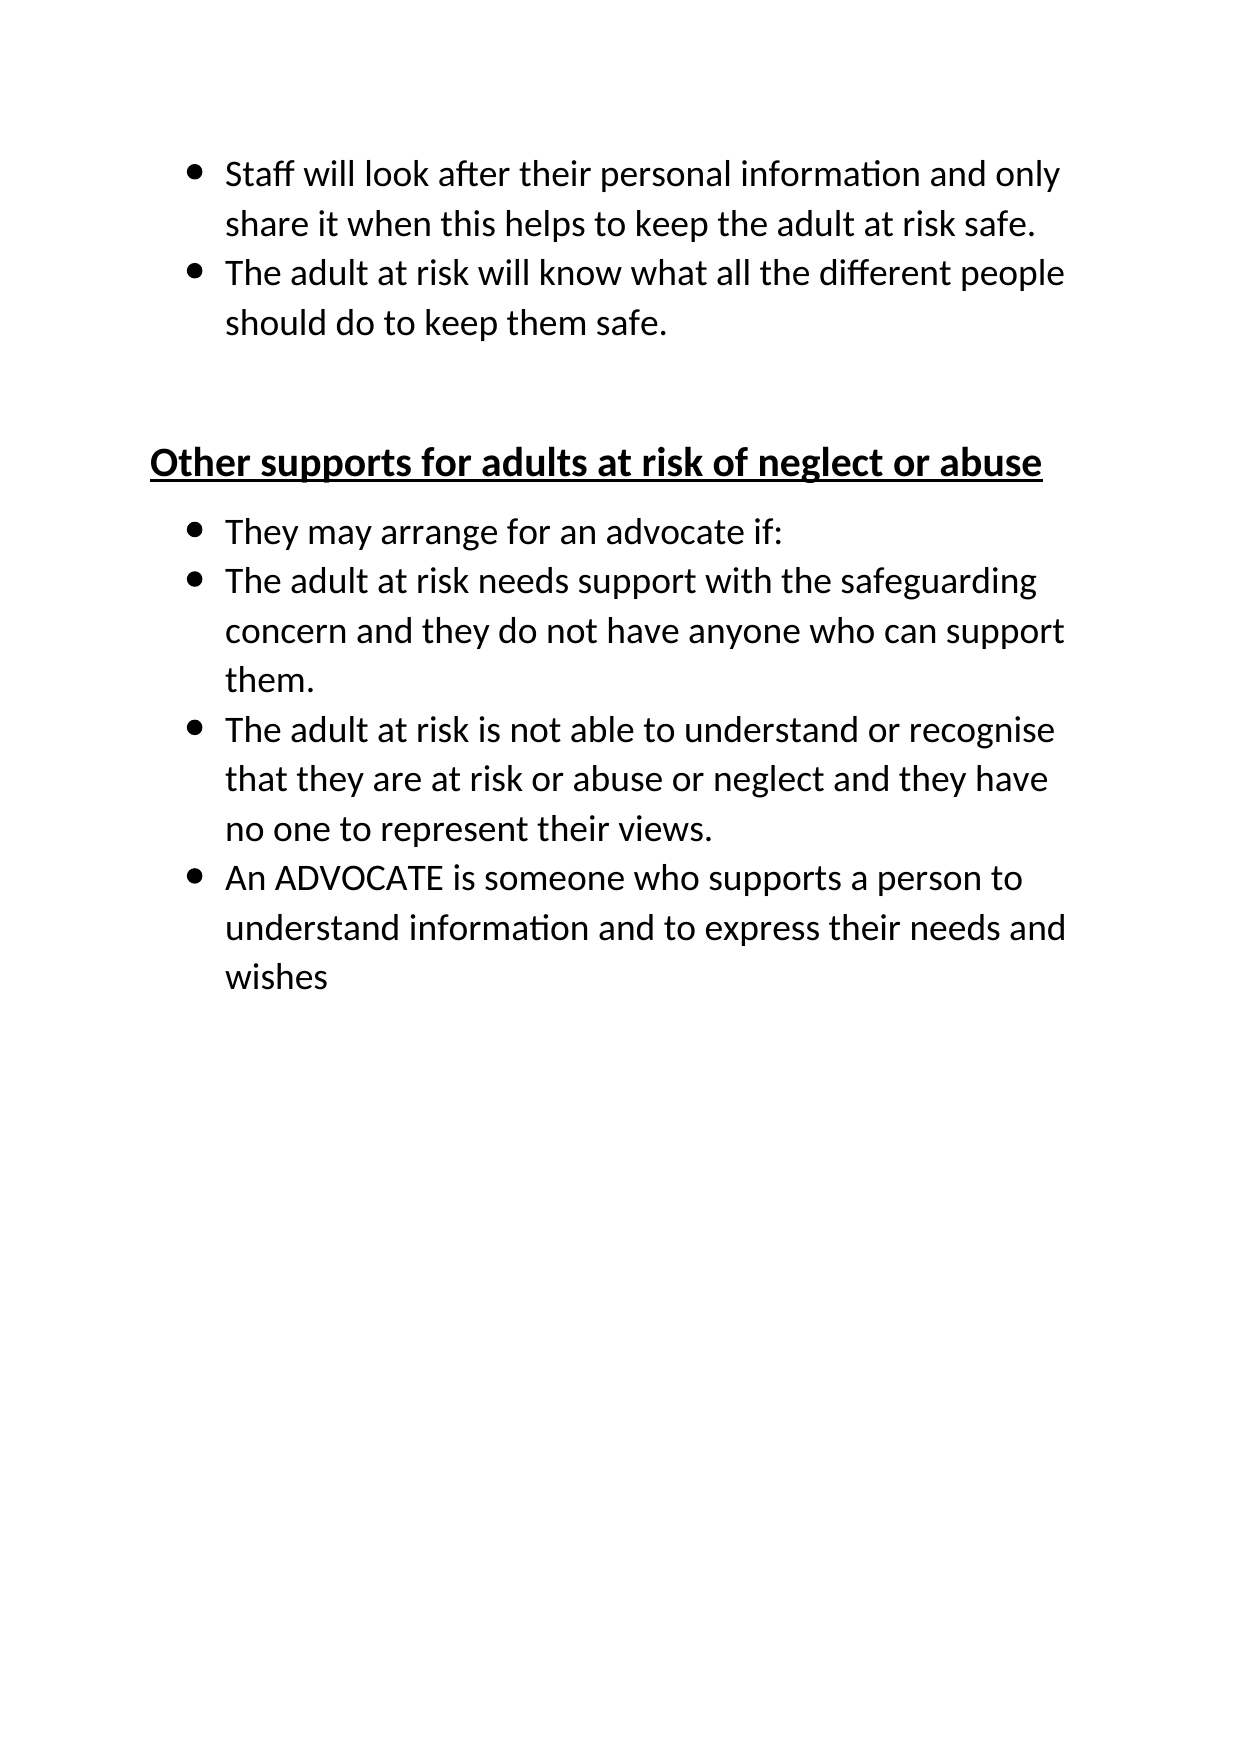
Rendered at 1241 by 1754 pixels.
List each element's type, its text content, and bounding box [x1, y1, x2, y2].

list An ADVOCATE is someone who supports a person to understand information and to express their needs and wishes [187, 854, 1090, 999]
list The adult at risk needs support with the safeguarding concern and they do not have anyone who can support them. [187, 557, 1090, 702]
list The adult at risk is not able to understand or recognise that they are at risk or abuse or neglect and they have no one to represent their views. [187, 706, 1090, 850]
list They may arrange for an advocate if: [187, 508, 1090, 553]
text Other supports for adults at risk of neglect or abuse [150, 436, 1090, 487]
list Staff will look after their personal information and only share it when this helps to keep the adult at risk safe. [187, 150, 1090, 245]
list The adult at risk will know what all the different people should do to keep them safe. [187, 249, 1090, 344]
